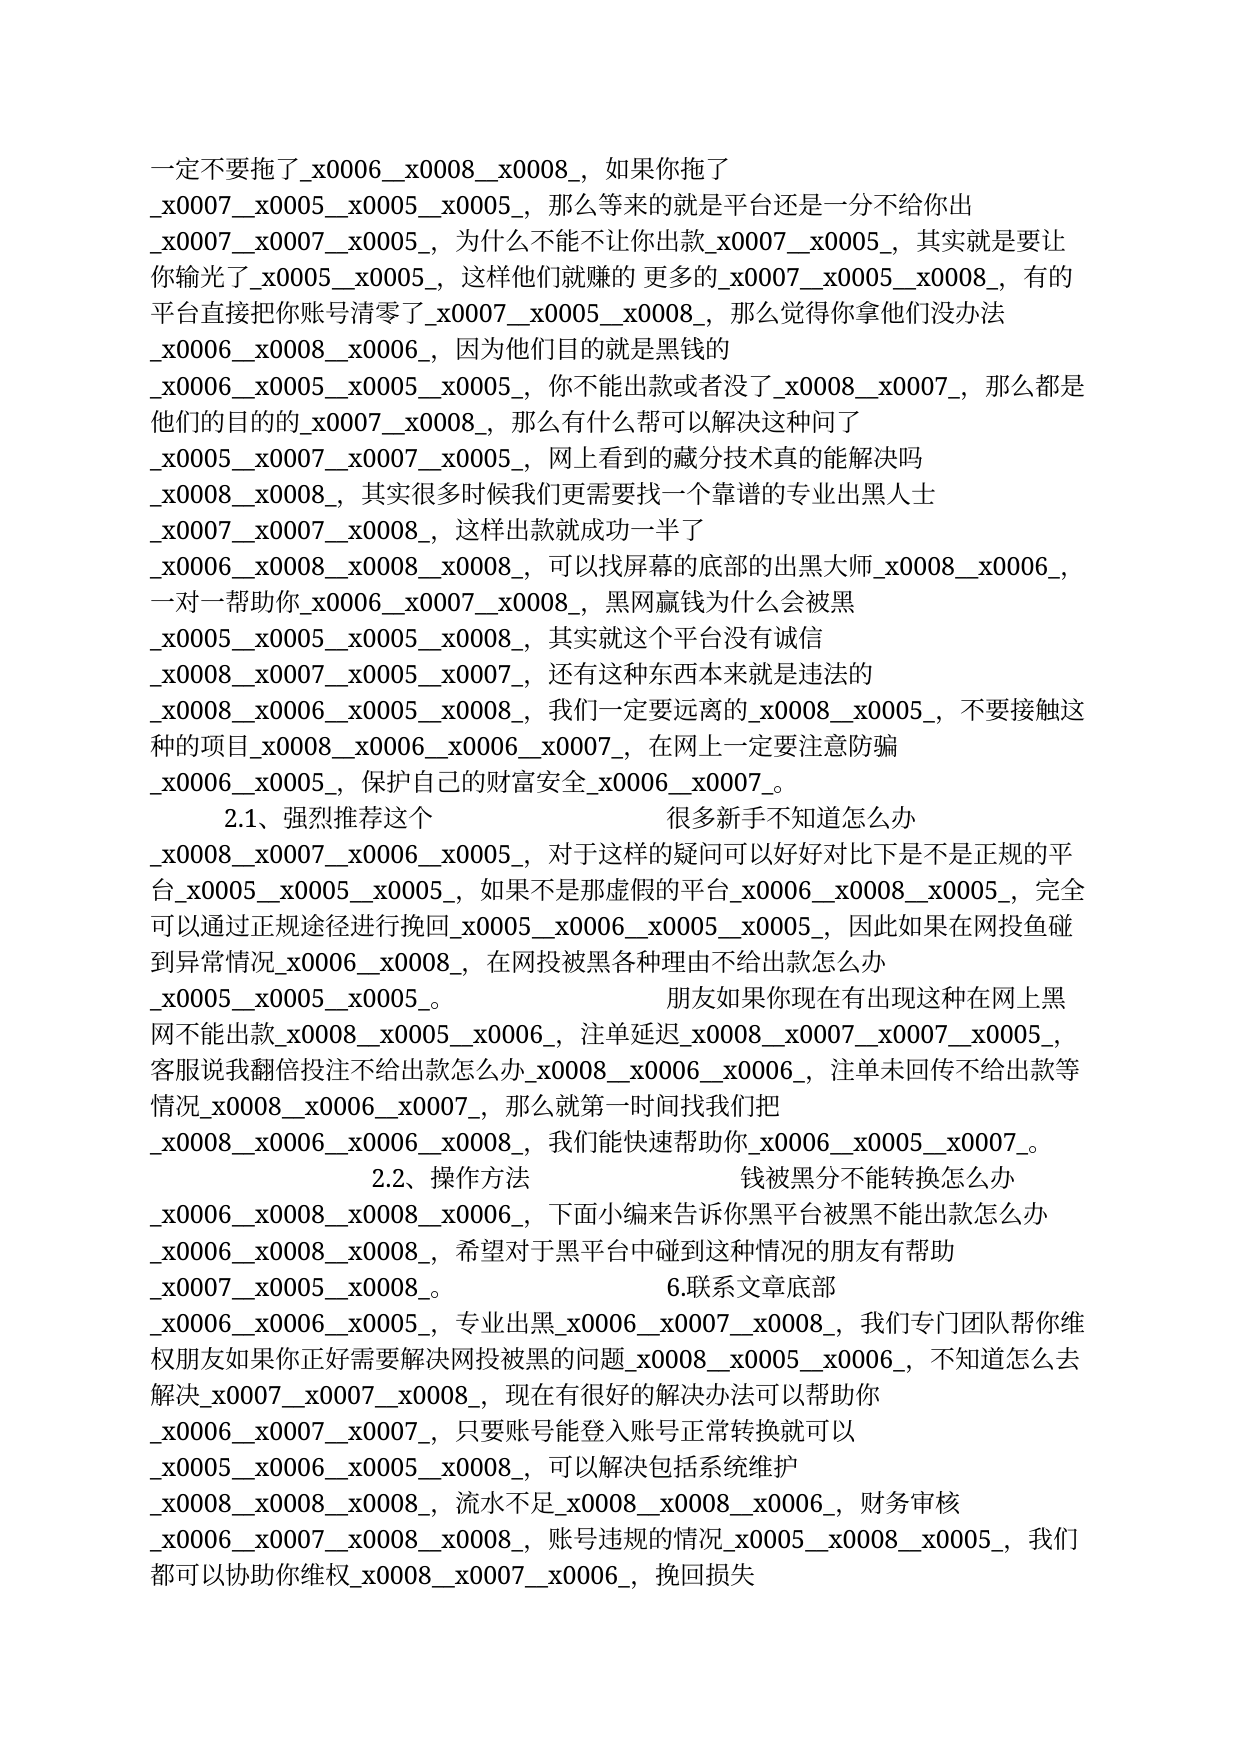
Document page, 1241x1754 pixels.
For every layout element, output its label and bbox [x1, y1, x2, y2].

text [150, 150, 1090, 1592]
